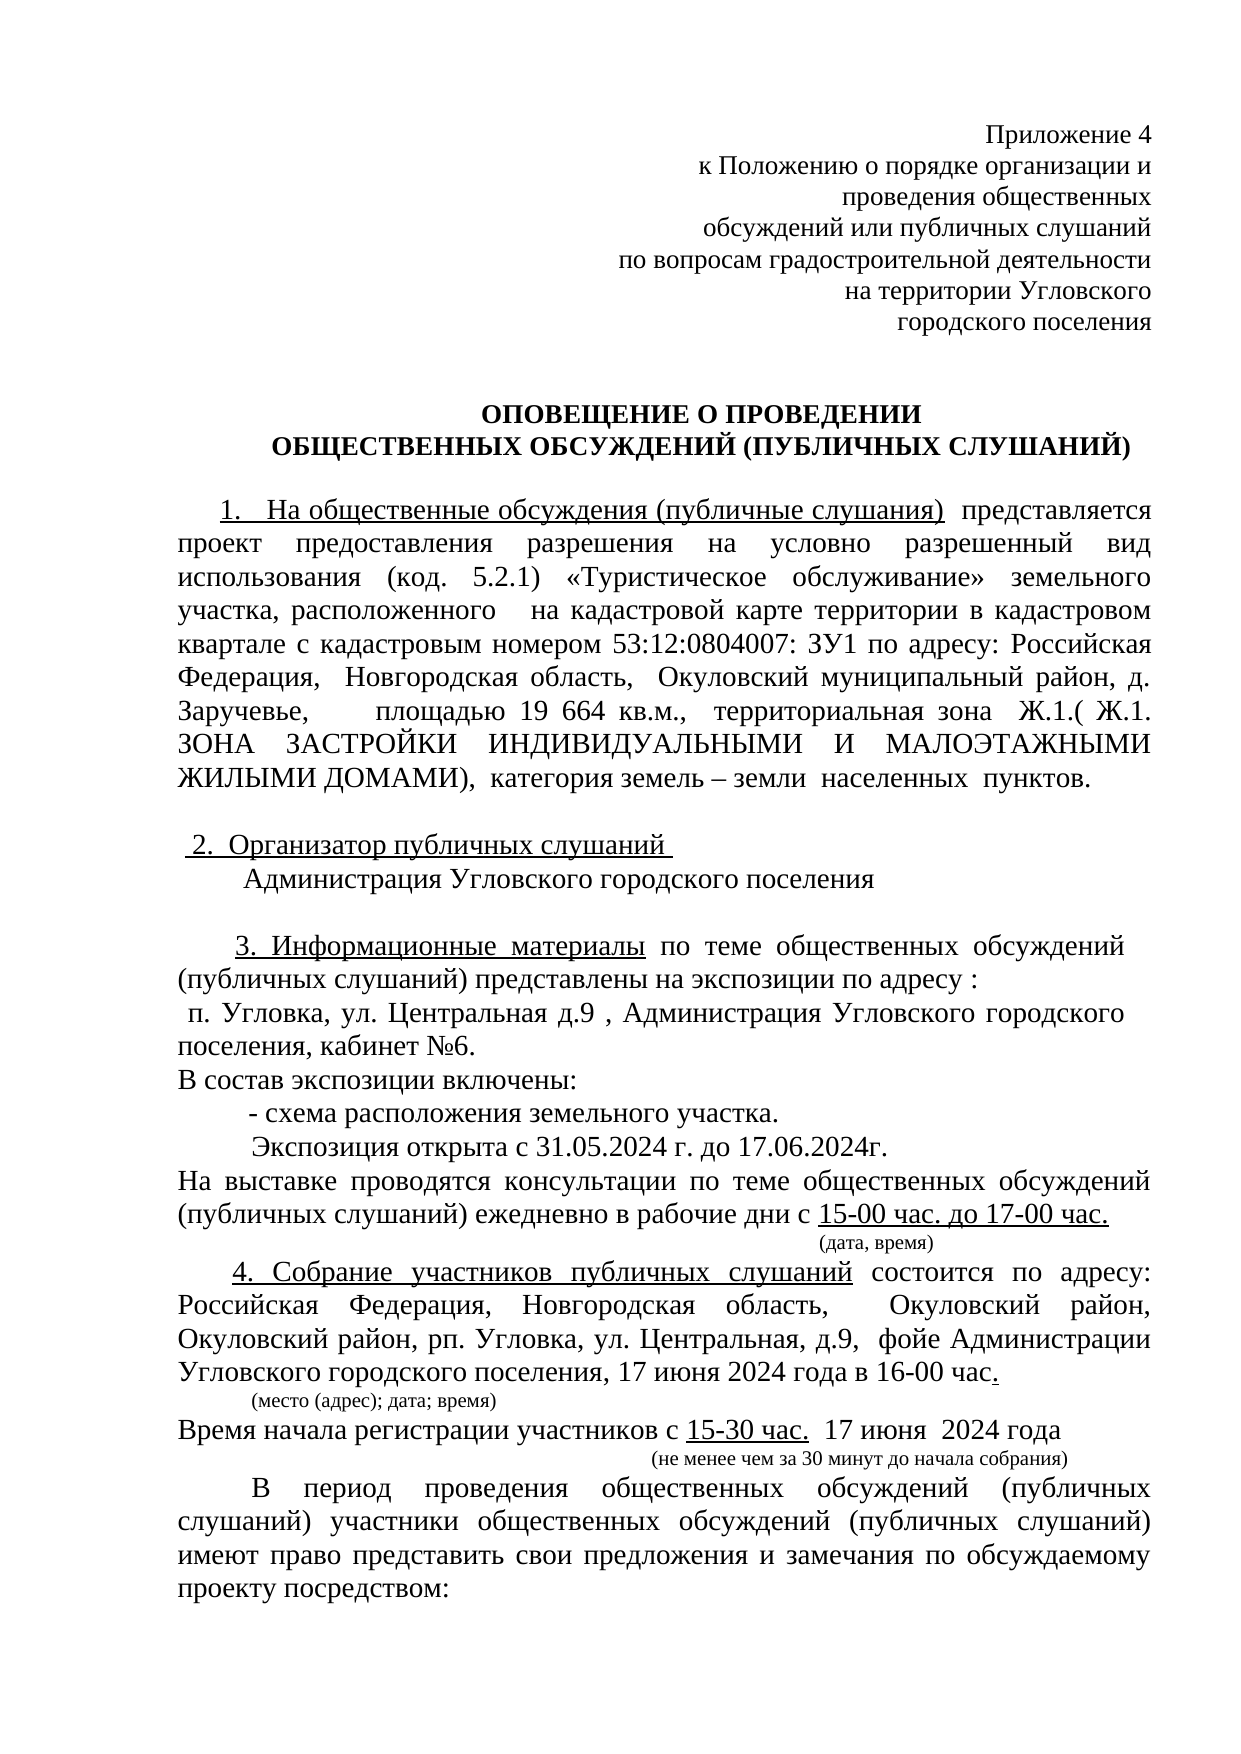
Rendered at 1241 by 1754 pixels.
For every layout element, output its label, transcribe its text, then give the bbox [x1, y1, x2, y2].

text на территории Угловского [177, 274, 1152, 305]
text 2. Организатор публичных слушаний [177, 827, 1152, 861]
text ОПОВЕЩЕНИЕ О ПРОВЕДЕНИИ [177, 398, 1152, 429]
text Администрация Угловского городского поселения [177, 861, 1152, 894]
text ОБЩЕСТВЕННЫХ ОБСУЖДЕНИЙ (ПУБЛИЧНЫХ СЛУШАНИЙ) [177, 429, 1152, 461]
text Экспозиция открыта с 31.05.2024 г. до 17.06.2024г. [177, 1129, 1152, 1163]
text (дата, время) [177, 1230, 1152, 1254]
text На выставке проводятся консультации по теме общественных обсуждений (публичных слушаний) ежедневно в рабочие дни с 15-00 час. до 17-00 час. [177, 1163, 1152, 1230]
text (место (адрес); дата; время) [177, 1388, 1152, 1412]
text по вопросам градостроительной деятельности [177, 243, 1152, 274]
text 3. Информационные материалы по теме общественных обсуждений (публичных слушаний) представлены на экспозиции по адресу : [177, 928, 1125, 995]
text 4. Собрание участников публичных слушаний состоится по адресу: Российская Федерация, Новгородская область, Окуловский район, Окуловский район, рп. Угловка, ул. Центральная, д.9, фойе Администрации Угловского городского поселения, 17 июня 2024 года в 16-00 час. [177, 1254, 1152, 1388]
text Приложение 4 к Положению о порядке организации и [177, 118, 1152, 180]
text - схема расположения земельного участка. [177, 1096, 1152, 1129]
text (не менее чем за 30 минут до начала собрания) [177, 1446, 1152, 1470]
text городского поселения [177, 305, 1152, 336]
text 1. На общественные обсуждения (публичные слушания) представляется проект предоставления разрешения на условно разрешенный вид использования (код. 5.2.1) «Туристическое обслуживание» земельного участка, расположенного на кадастровой карте территории в кадастровом квартале с кадастровым номером 53:12:0804007: ЗУ1 по адресу: Российская Федерация, Новгородская область, Окуловский муниципальный район, д. Заручевье, площадью 19 664 кв.м., территориальная зона Ж.1.( Ж.1. ЗОНА ЗАСТРОЙКИ ИНДИВИДУАЛЬНЫМИ И МАЛОЭТАЖНЫМИ ЖИЛЫМИ ДОМАМИ), категория земель – земли населенных пунктов. [177, 492, 1152, 794]
text Время начала регистрации участников с 15-30 час. 17 июня 2024 года [177, 1412, 1152, 1446]
text проведения общественных [177, 180, 1152, 212]
text обсуждений или публичных слушаний [177, 212, 1152, 243]
text В период проведения общественных обсуждений (публичных слушаний) участники общественных обсуждений (публичных слушаний) имеют право представить свои предложения и замечания по обсуждаемому проекту посредством: [177, 1470, 1152, 1604]
text В состав экспозиции включены: [177, 1062, 1125, 1096]
text п. Угловка, ул. Центральная д.9 , Администрация Угловского городского поселения, кабинет №6. [177, 995, 1125, 1062]
